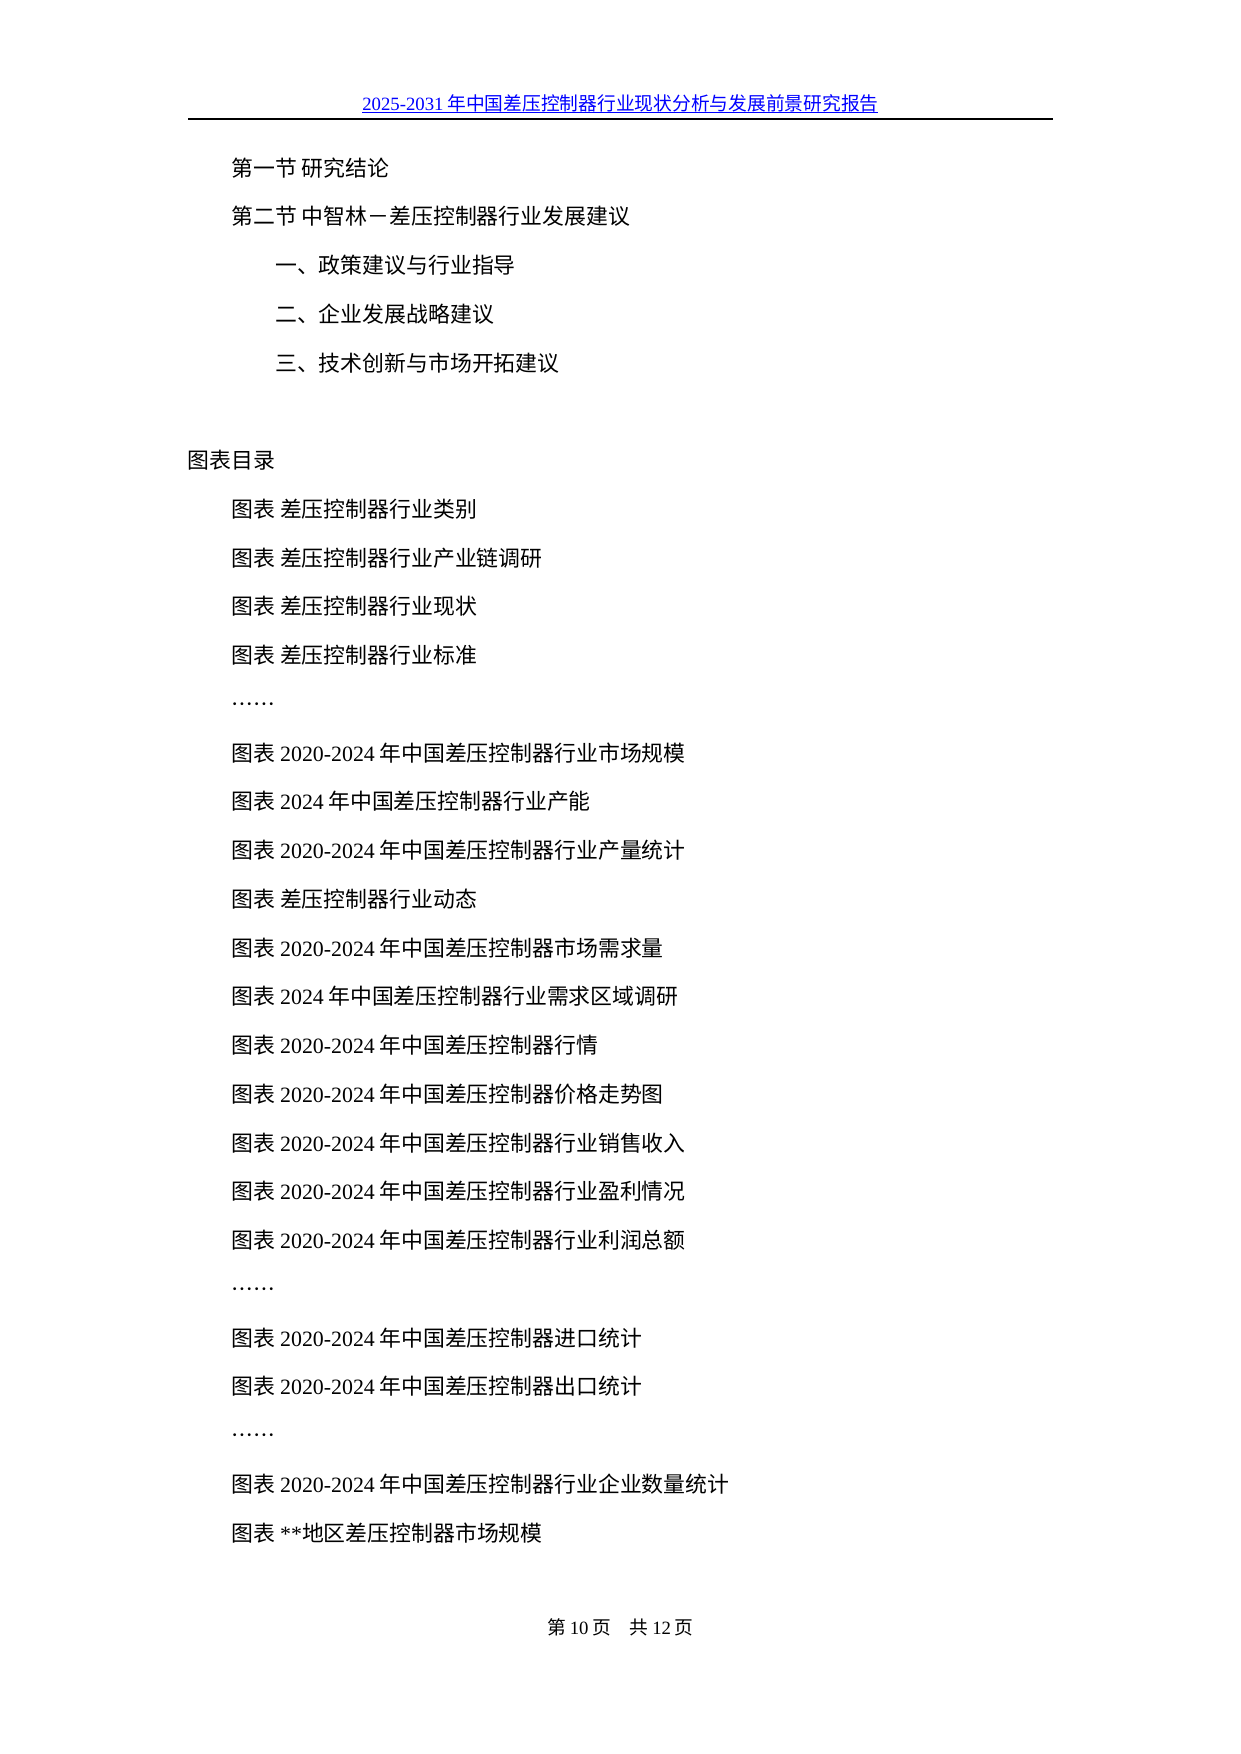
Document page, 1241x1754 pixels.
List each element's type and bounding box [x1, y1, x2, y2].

text [187, 150, 1053, 1548]
